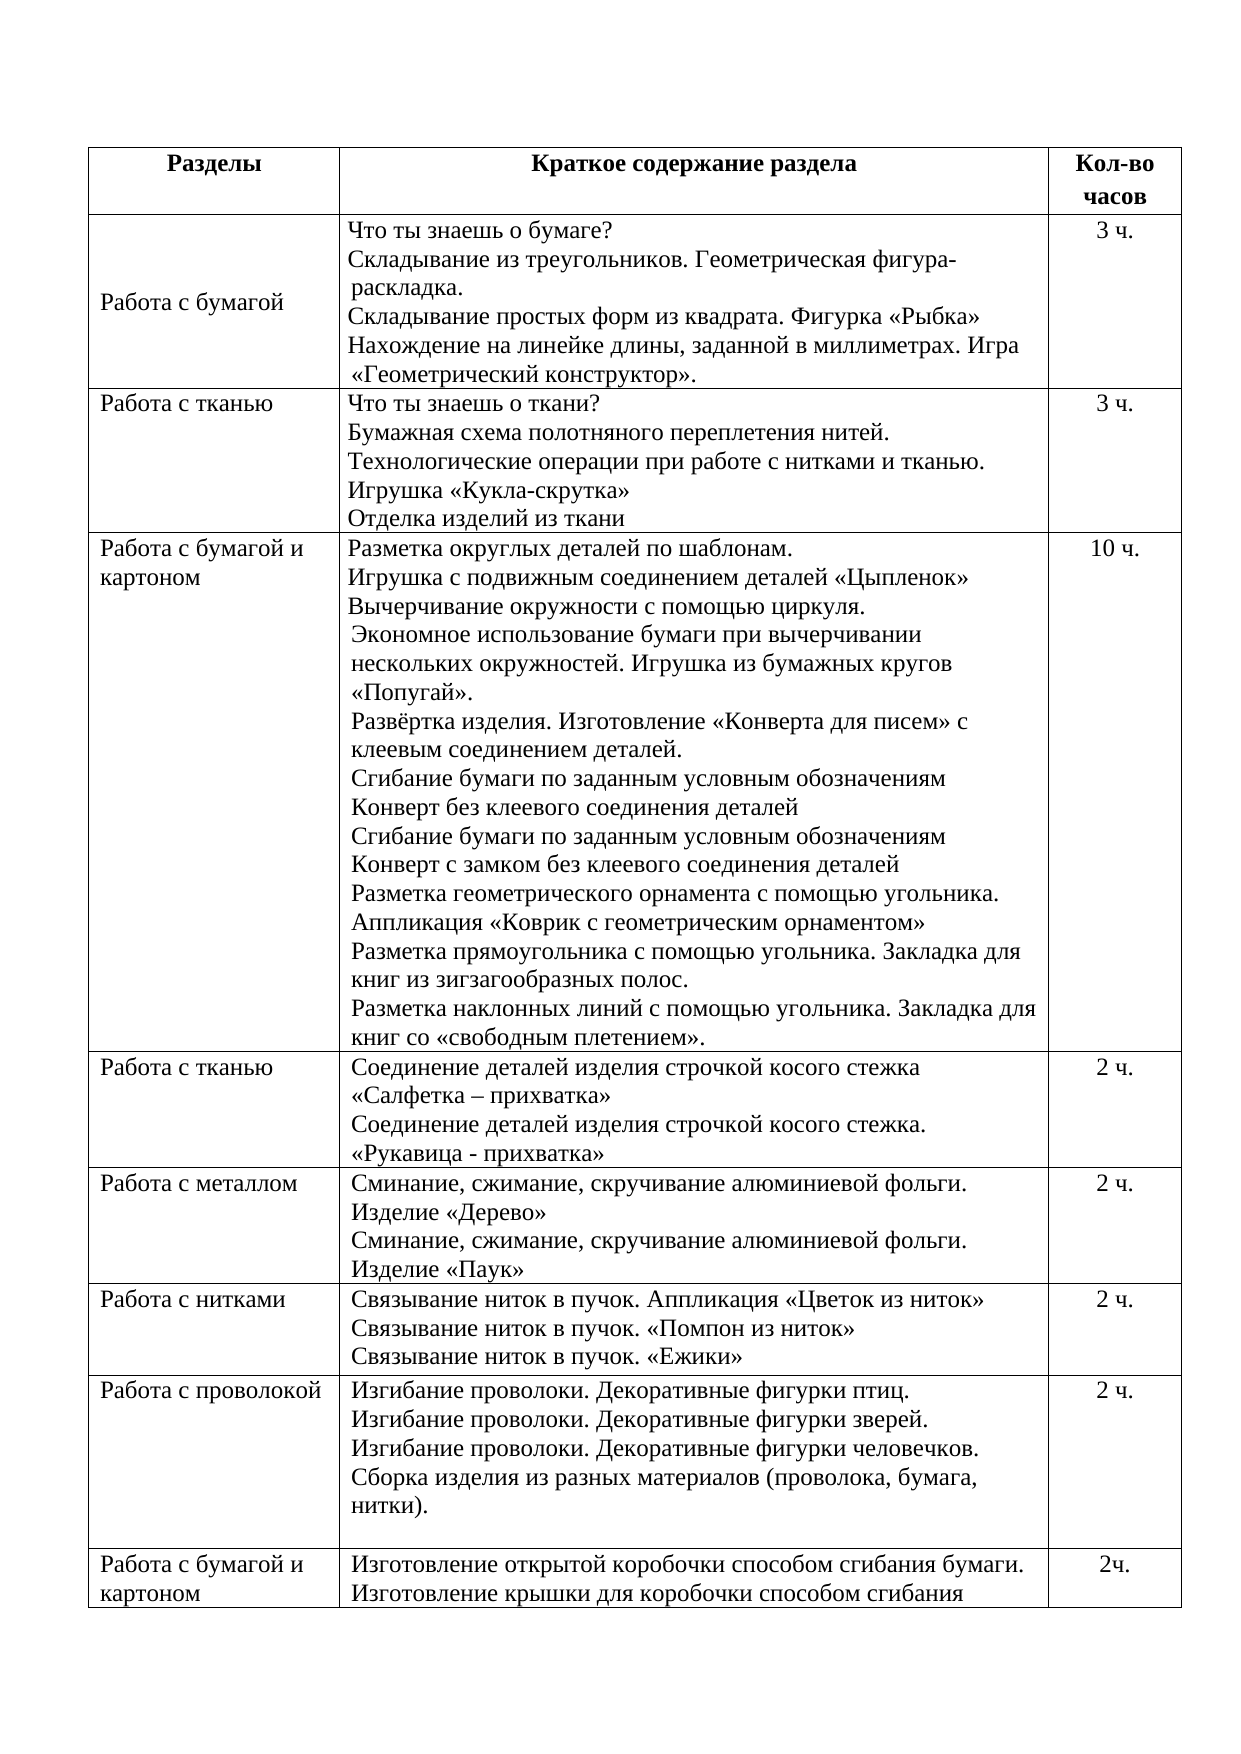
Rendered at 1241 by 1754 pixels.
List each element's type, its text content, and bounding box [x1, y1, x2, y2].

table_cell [89, 1549, 339, 1607]
table_cell Связывание ниток в пучок. Аппликация «Цветок из ниток» Связывание ниток в пучок. «Помпон из ниток» Связывание ниток в пучок. «Ежики» [340, 1284, 1048, 1374]
table_cell 3 ч. [1049, 389, 1181, 532]
table_cell 2 ч. [1049, 1284, 1181, 1374]
table_cell Работа с тканью [89, 389, 339, 532]
table_cell 2 ч. [1049, 1052, 1181, 1167]
table_cell Работа с проволокой [89, 1376, 339, 1548]
table_cell Что ты знаешь о бумаге? Складывание из треугольников. Геометрическая фигура-раскладка. Складывание простых форм из квадрата. Фигурка «Рыбка» Нахождение на линейке длины, заданной в миллиметрах. Игра «Геометрический конструктор». [340, 215, 1048, 387]
table_cell Работа с бумагой [89, 215, 339, 387]
table_cell Изгибание проволоки. Декоративные фигурки птиц. Изгибание проволоки. Декоративные фигурки зверей. Изгибание проволоки. Декоративные фигурки человечков. Сборка изделия из разных материалов (проволока, бумага, нитки). [340, 1376, 1048, 1548]
table_cell Работа с бумагой и картоном [89, 533, 339, 1051]
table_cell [340, 1549, 1048, 1607]
table_cell Соединение деталей изделия строчкой косого стежка «Салфетка – прихватка» Соединение деталей изделия строчкой косого стежка. «Рукавица - прихватка» [340, 1052, 1048, 1167]
table_cell Сминание, сжимание, скручивание алюминиевой фольги. Изделие «Дерево» Сминание, сжимание, скручивание алюминиевой фольги. Изделие «Паук» [340, 1168, 1048, 1283]
table_cell Разметка округлых деталей по шаблонам. Игрушка с подвижным соединением деталей «Цыпленок» Вычерчивание окружности с помощью циркуля. Экономное использование бумаги при вычерчивании нескольких окружностей. Игрушка из бумажных кругов «Попугай». Развёртка изделия. Изготовление «Конверта для писем» с клеевым соединением деталей. Сгибание бумаги по заданным условным обозначениям Конверт без клеевого соединения деталей Сгибание бумаги по заданным условным обозначениям Конверт с замком без клеевого соединения деталей Разметка геометрического орнамента с помощью угольника. Аппликация «Коврик с геометрическим орнаментом» Разметка прямоугольника с помощью угольника. Закладка для книг из зигзагообразных полос. Разметка наклонных линий с помощью угольника. Закладка для книг со «свободным плетением». [340, 533, 1048, 1051]
table_cell Работа с тканью [89, 1052, 339, 1167]
table_cell 10 ч. [1049, 533, 1181, 1051]
table_header Краткое содержание раздела [340, 148, 1048, 214]
table_cell Работа с нитками [89, 1284, 339, 1374]
table_cell 2 ч. [1049, 1168, 1181, 1283]
table_header Кол-во часов [1049, 148, 1181, 214]
table_cell 3 ч. [1049, 215, 1181, 387]
table_header Разделы [89, 148, 339, 214]
table_cell 2ч. [1049, 1549, 1181, 1607]
table_cell 2 ч. [1049, 1376, 1181, 1548]
table_cell Что ты знаешь о ткани? Бумажная схема полотняного переплетения нитей. Технологические операции при работе с нитками и тканью. Игрушка «Кукла-скрутка» Отделка изделий из ткани [340, 389, 1048, 532]
table_cell Работа с металлом [89, 1168, 339, 1283]
